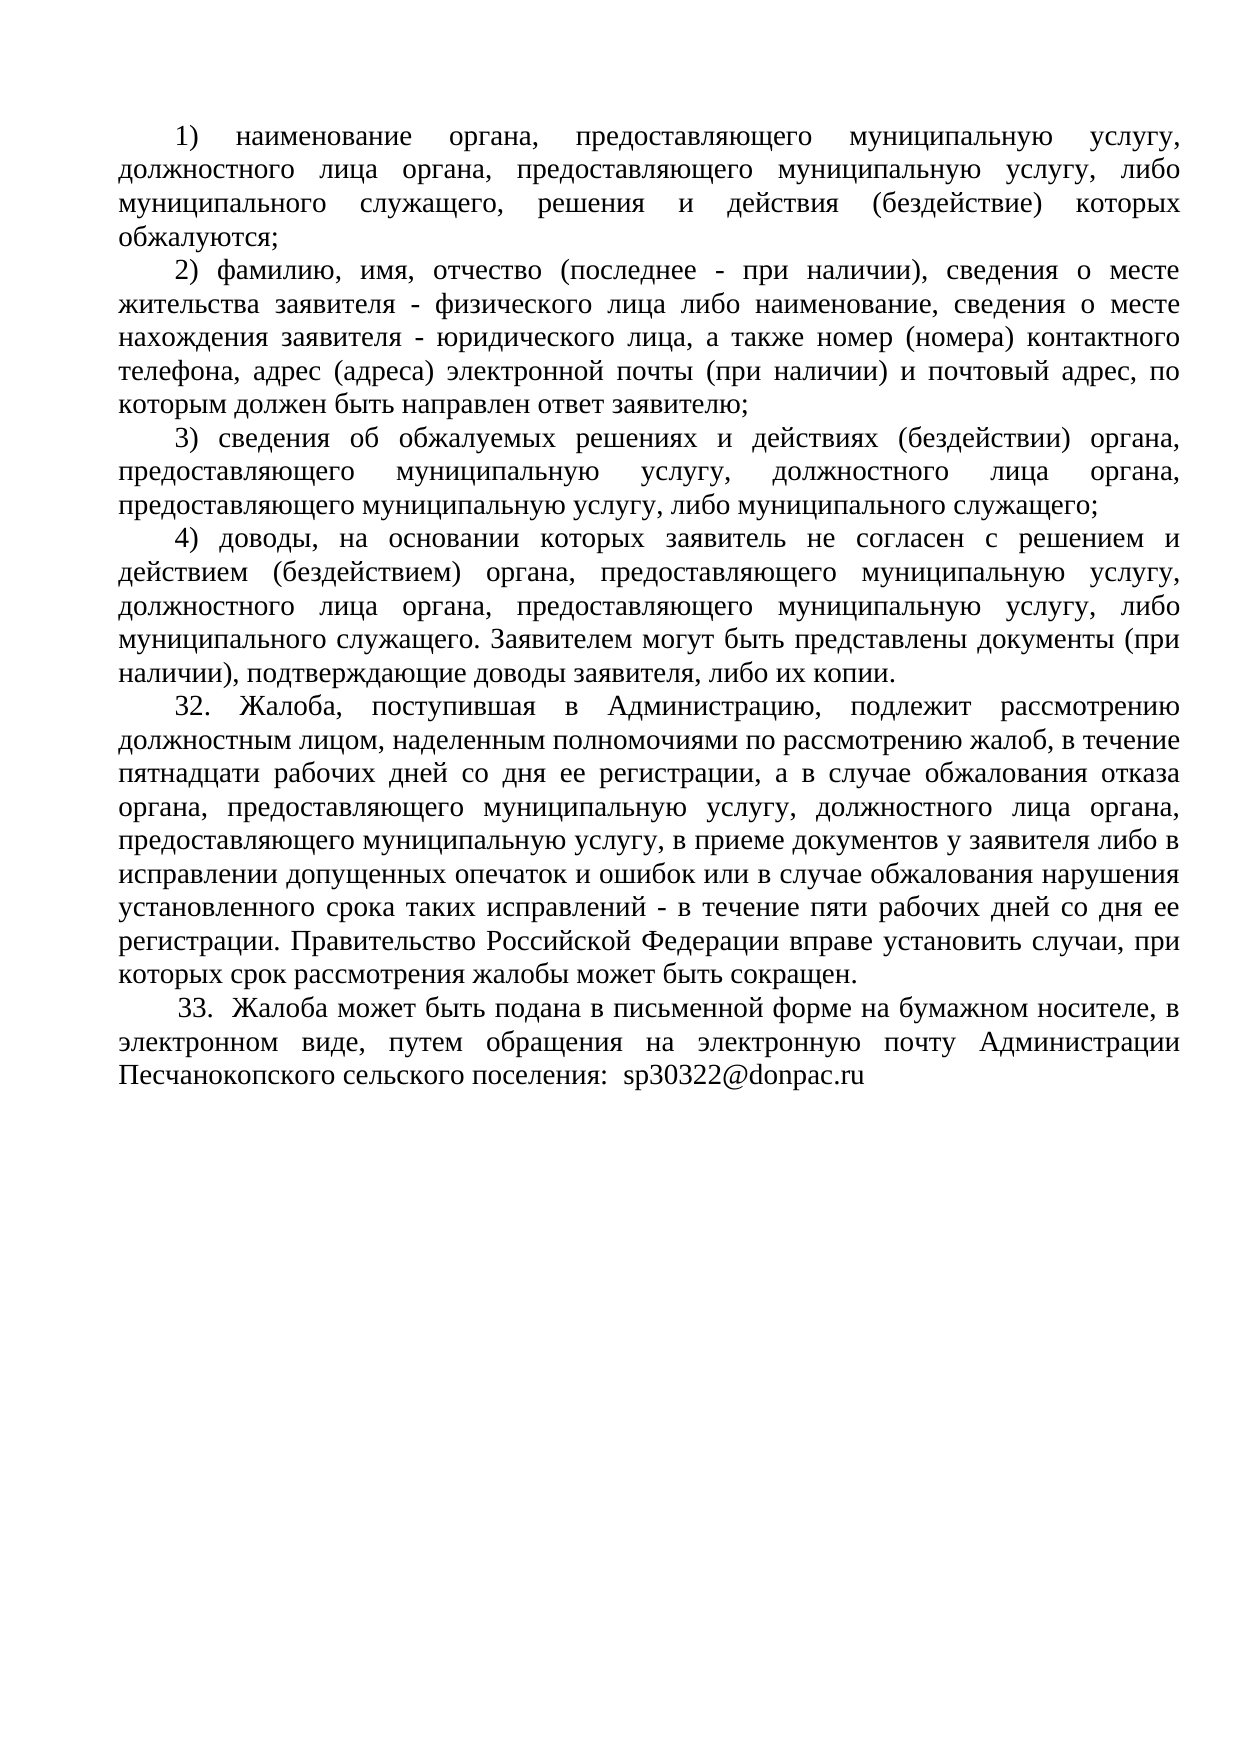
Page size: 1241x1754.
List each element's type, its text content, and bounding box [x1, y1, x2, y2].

text 3) сведения об обжалуемых решениях и действиях (бездействии) органа, предоставляющего муниципальную услугу, должностного лица органа, предоставляющего муниципальную услугу, либо муниципального служащего; [118, 420, 1181, 521]
text 33. Жалоба может быть подана в письменной форме на бумажном носителе, в электронном виде, путем обращения на электронную почту Администрации Песчанокопского сельского поселения: sp30322@donpac.ru [118, 990, 1181, 1091]
text 2) фамилию, имя, отчество (последнее - при наличии), сведения о месте жительства заявителя - физического лица либо наименование, сведения о месте нахождения заявителя - юридического лица, а также номер (номера) контактного телефона, адрес (адреса) электронной почты (при наличии) и почтовый адрес, по которым должен быть направлен ответ заявителю; [118, 252, 1181, 420]
text 4) доводы, на основании которых заявитель не согласен с решением и действием (бездействием) органа, предоставляющего муниципальную услугу, должностного лица органа, предоставляющего муниципальную услугу, либо муниципального служащего. Заявителем могут быть представлены документы (при наличии), подтверждающие доводы заявителя, либо их копии. [118, 521, 1181, 688]
text 1) наименование органа, предоставляющего муниципальную услугу, должностного лица органа, предоставляющего муниципальную услугу, либо муниципального служащего, решения и действия (бездействие) которых обжалуются; [118, 118, 1181, 252]
text 32. Жалоба, поступившая в Администрацию, подлежит рассмотрению должностным лицом, наделенным полномочиями по рассмотрению жалоб, в течение пятнадцати рабочих дней со дня ее регистрации, а в случае обжалования отказа органа, предоставляющего муниципальную услугу, должностного лица органа, предоставляющего муниципальную услугу, в приеме документов у заявителя либо в исправлении допущенных опечаток и ошибок или в случае обжалования нарушения установленного срока таких исправлений - в течение пяти рабочих дней со дня ее регистрации. Правительство Российской Федерации вправе установить случаи, при которых срок рассмотрения жалобы может быть сокращен. [118, 688, 1181, 990]
